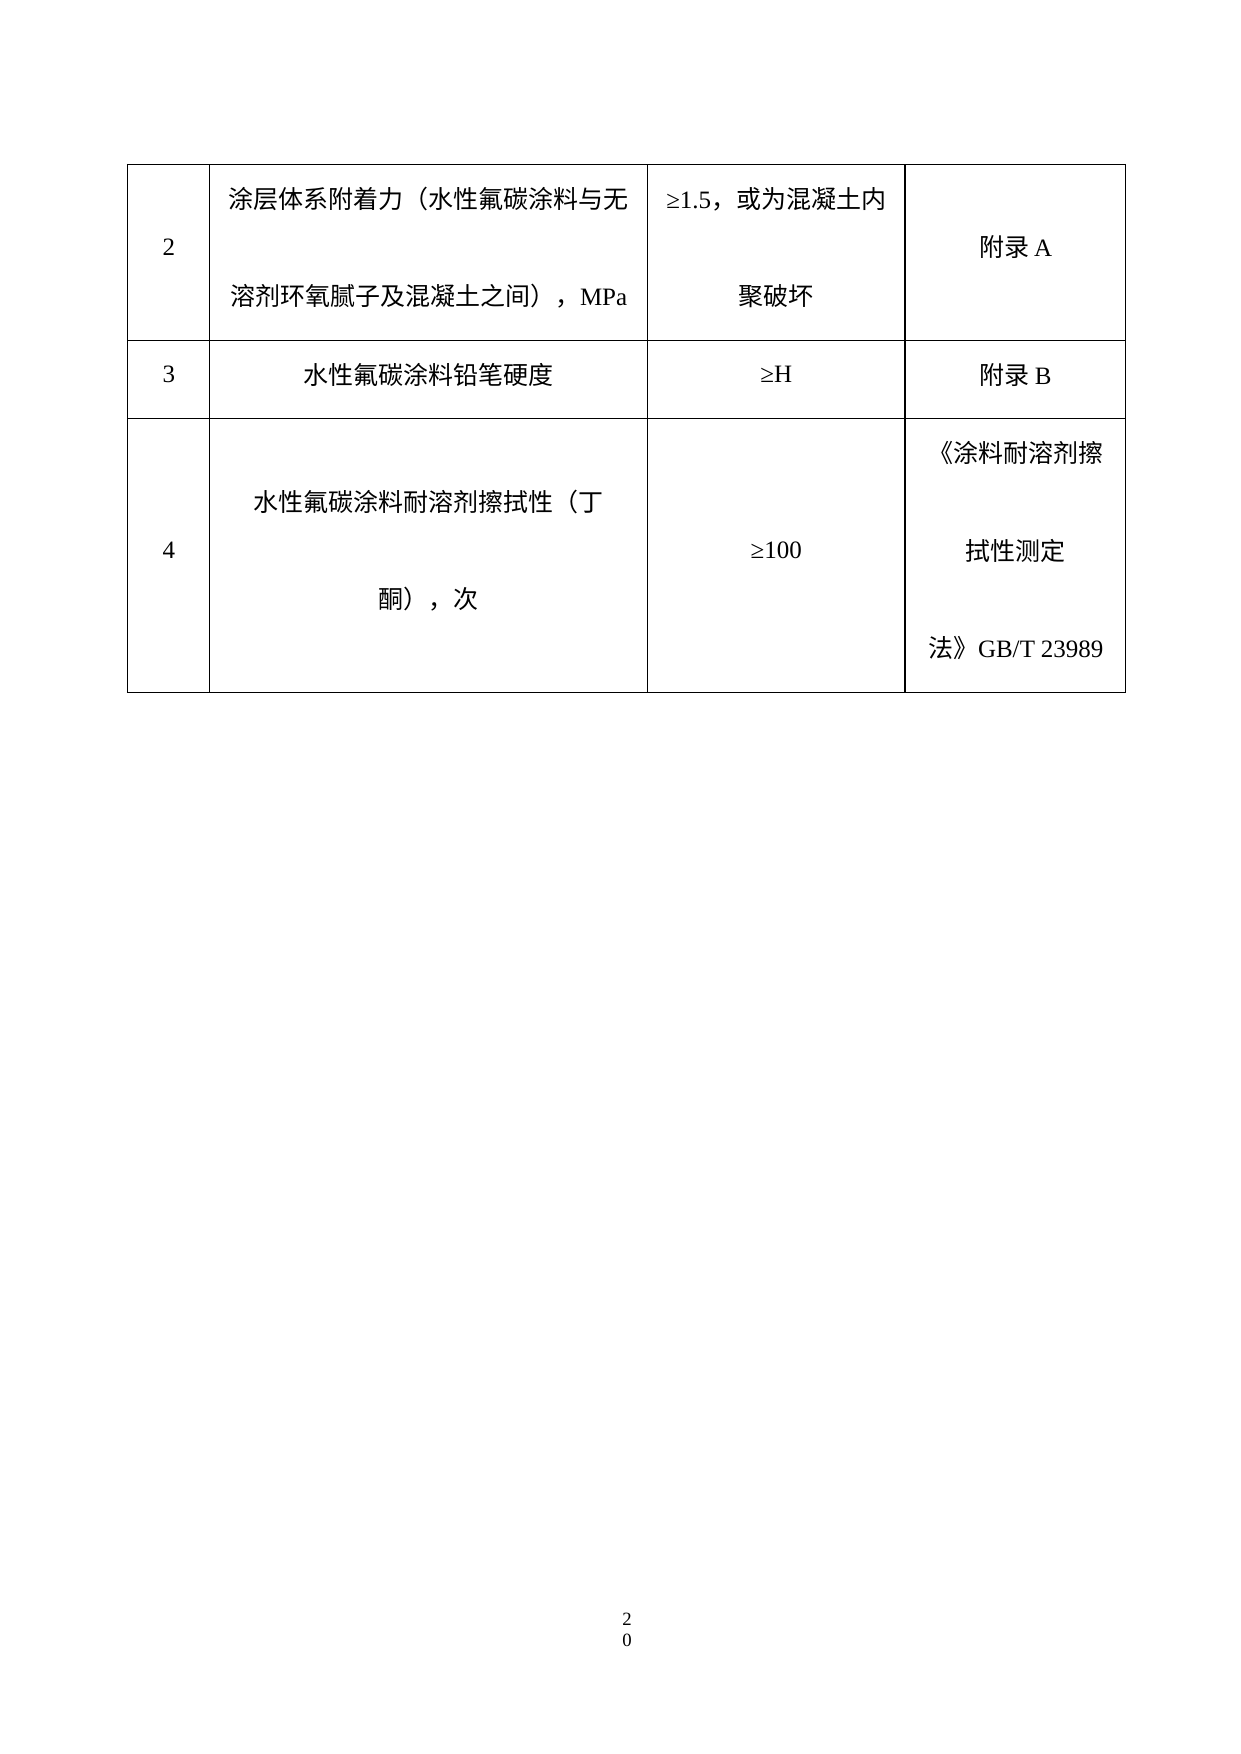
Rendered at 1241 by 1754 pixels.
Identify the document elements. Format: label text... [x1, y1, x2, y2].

table_cell ≥H [648, 341, 904, 418]
table_cell 附录A [906, 165, 1125, 340]
table_cell 水性氟碳涂料铅笔硬度 [210, 341, 647, 418]
table_cell 4 [128, 419, 209, 692]
table_cell 2 [128, 165, 209, 340]
table_cell 《涂料耐溶剂擦拭性测定法》GB/T 23989 [906, 419, 1125, 692]
table_cell 涂层体系附着力（水性氟碳涂料与无溶剂环氧腻子及混凝土之间），MPa [210, 165, 647, 340]
table_cell ≥100 [648, 419, 904, 692]
table_cell 3 [128, 341, 209, 418]
table_cell 附录B [906, 341, 1125, 418]
table_cell 水性氟碳涂料耐溶剂擦拭性（丁酮），次 [210, 419, 647, 692]
table_cell ≥1.5，或为混凝土内聚破坏 [648, 165, 904, 340]
